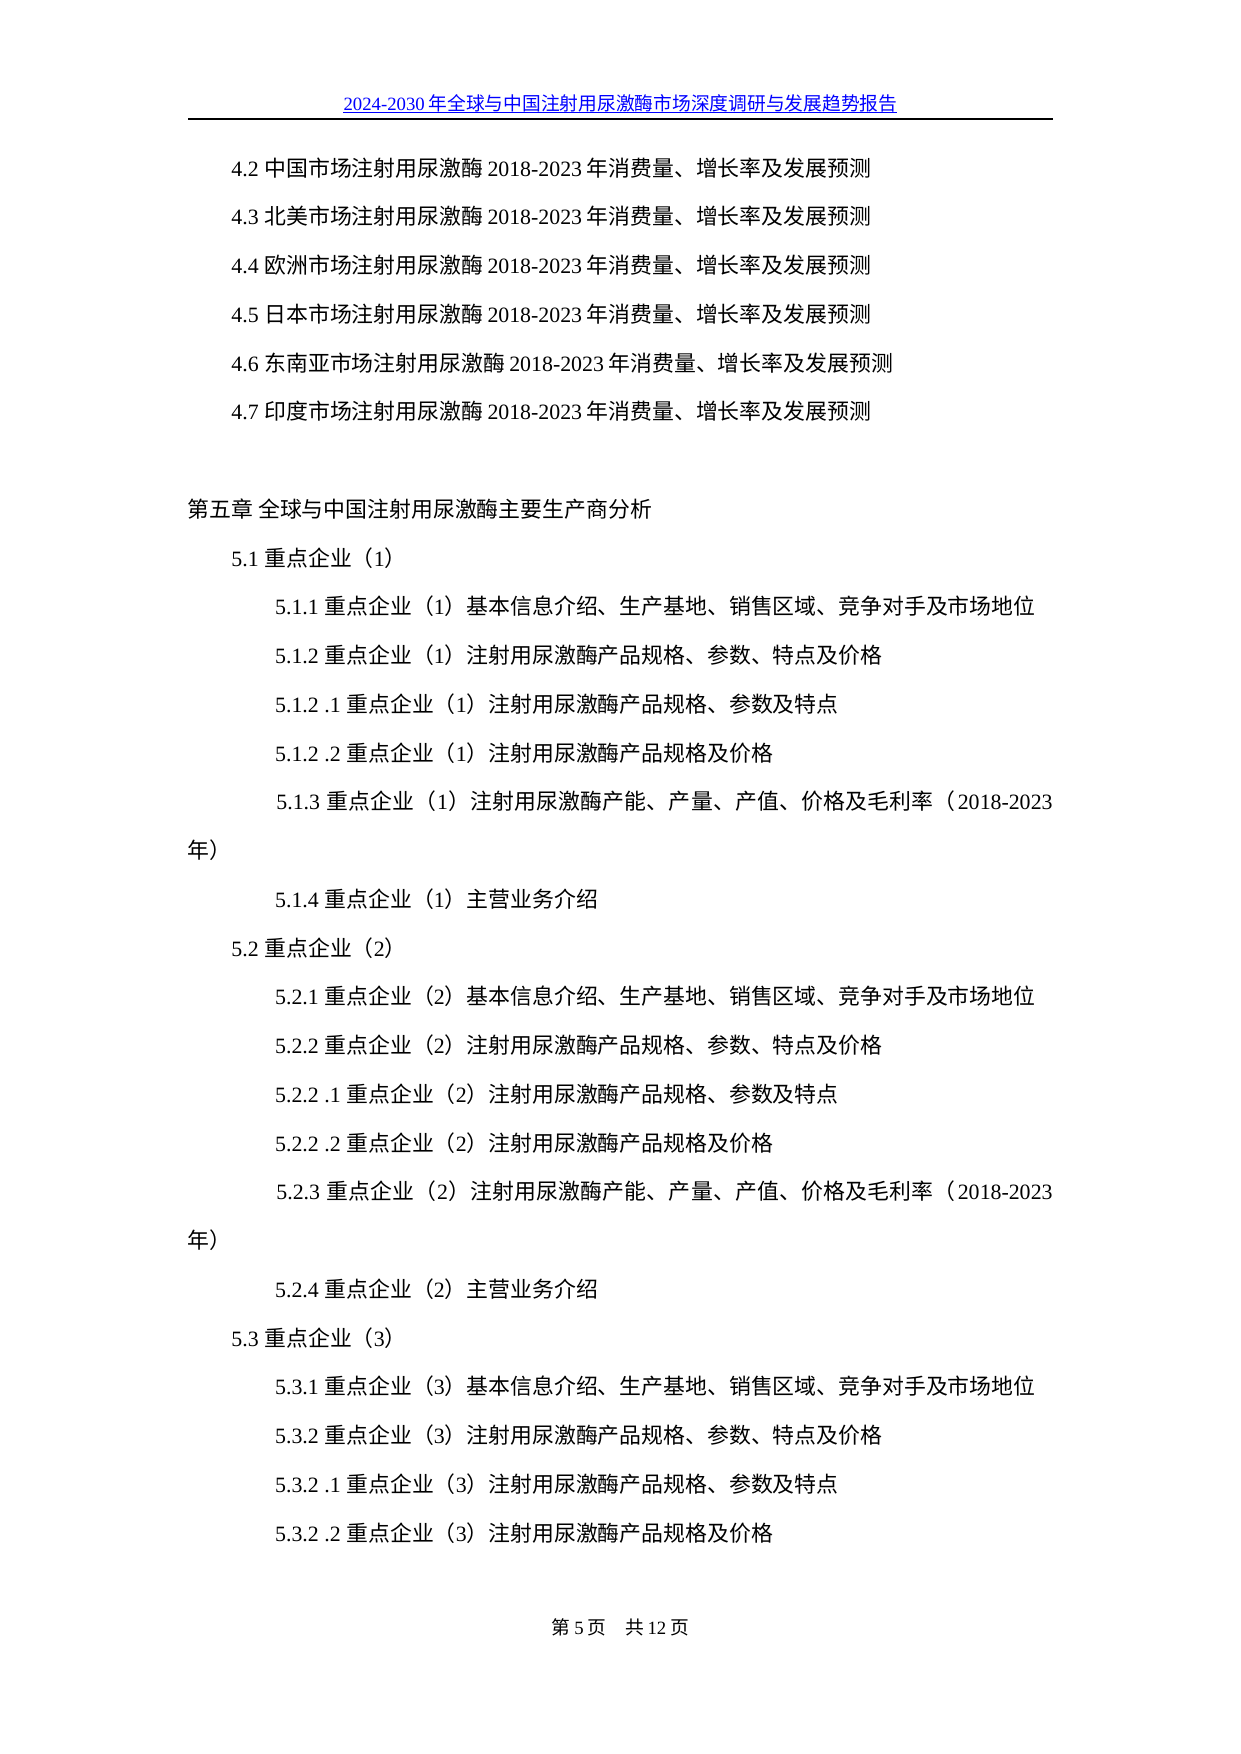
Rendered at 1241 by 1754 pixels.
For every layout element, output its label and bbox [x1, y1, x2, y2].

text [187, 150, 1053, 1548]
